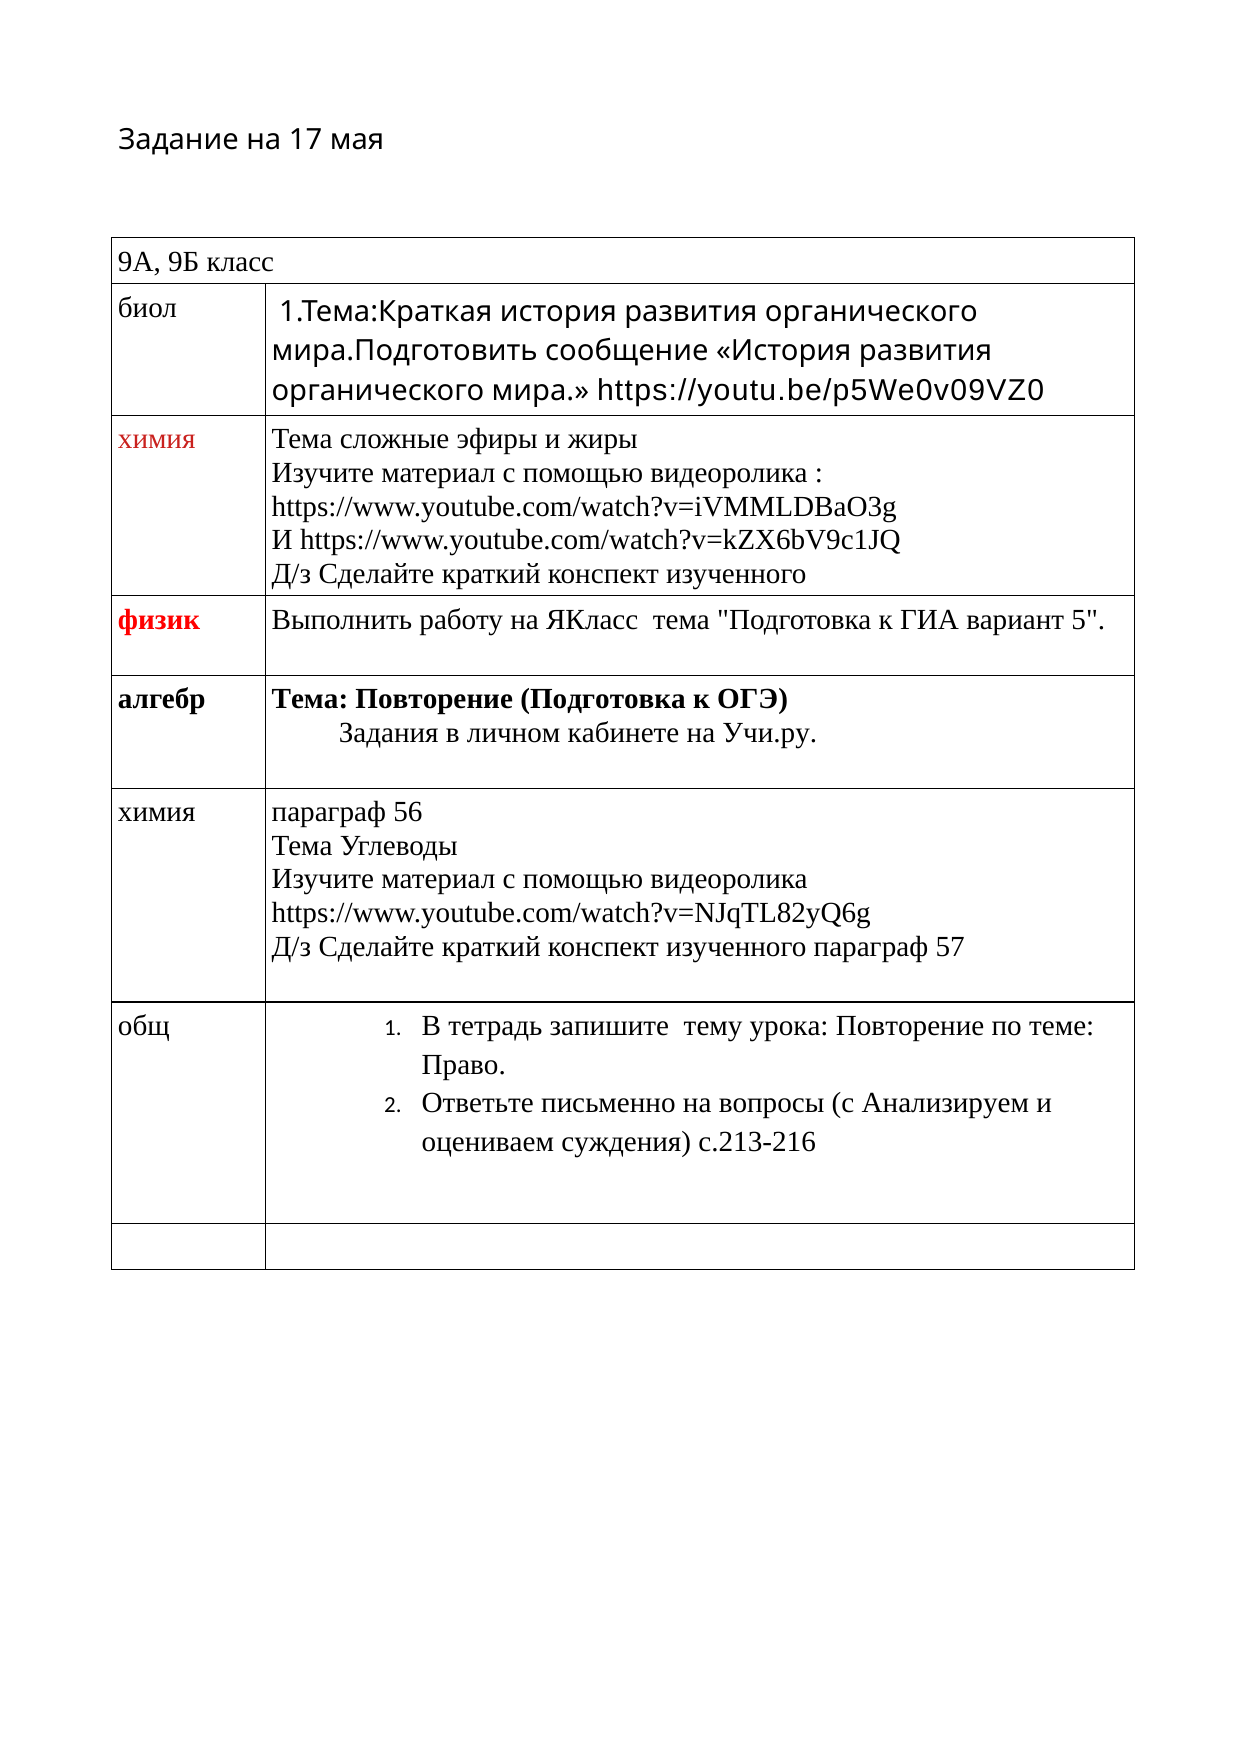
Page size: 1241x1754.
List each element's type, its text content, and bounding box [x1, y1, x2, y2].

table_cell Тема сложные эфиры и жиры Изучите материал с помощью видеоролика : https://www.youtube.com/watch?v=iVMMLDBaO3g И https://www.youtube.com/watch?v=kZX6bV9c1JQ Д/з Сделайте краткий конспект изученного [266, 416, 1134, 595]
table_cell Выполнить работу на ЯКласс тема "Подготовка к ГИА вариант 5". [266, 596, 1134, 674]
table_cell параграф 56 Тема Углеводы Изучите материал с помощью видеоролика https://www.youtube.com/watch?v=NJqTL82yQ6g Д/з Сделайте краткий конспект изученного параграф 57 [266, 789, 1134, 1001]
table_cell Тема: Повторение (Подготовка к ОГЭ) Задания в личном кабинете на Учи.ру. [266, 676, 1134, 788]
table_cell биол [112, 284, 265, 415]
table_cell химия [112, 416, 265, 595]
table_cell В тетрадь запишите тему урока: Повторение по теме: Право. Ответьте письменно на вопросы (с Анализируем и оцениваем суждения) с.213-216 [266, 1003, 1134, 1222]
table_cell [266, 1224, 1134, 1268]
text Задание на 17 мая [118, 118, 1181, 158]
table_header 9А, 9Б класс [112, 238, 1134, 283]
table_cell общ [112, 1003, 265, 1222]
table_cell алгебр [112, 676, 265, 788]
table_cell химия [112, 789, 265, 1001]
table_cell физик [112, 596, 265, 674]
table_cell 1.Тема:Краткая история развития органического мира.Подготовить сообщение «История развития органического мира.» https://youtu.be/p5We0v09VZ0 [266, 284, 1134, 415]
table_cell [112, 1224, 265, 1268]
